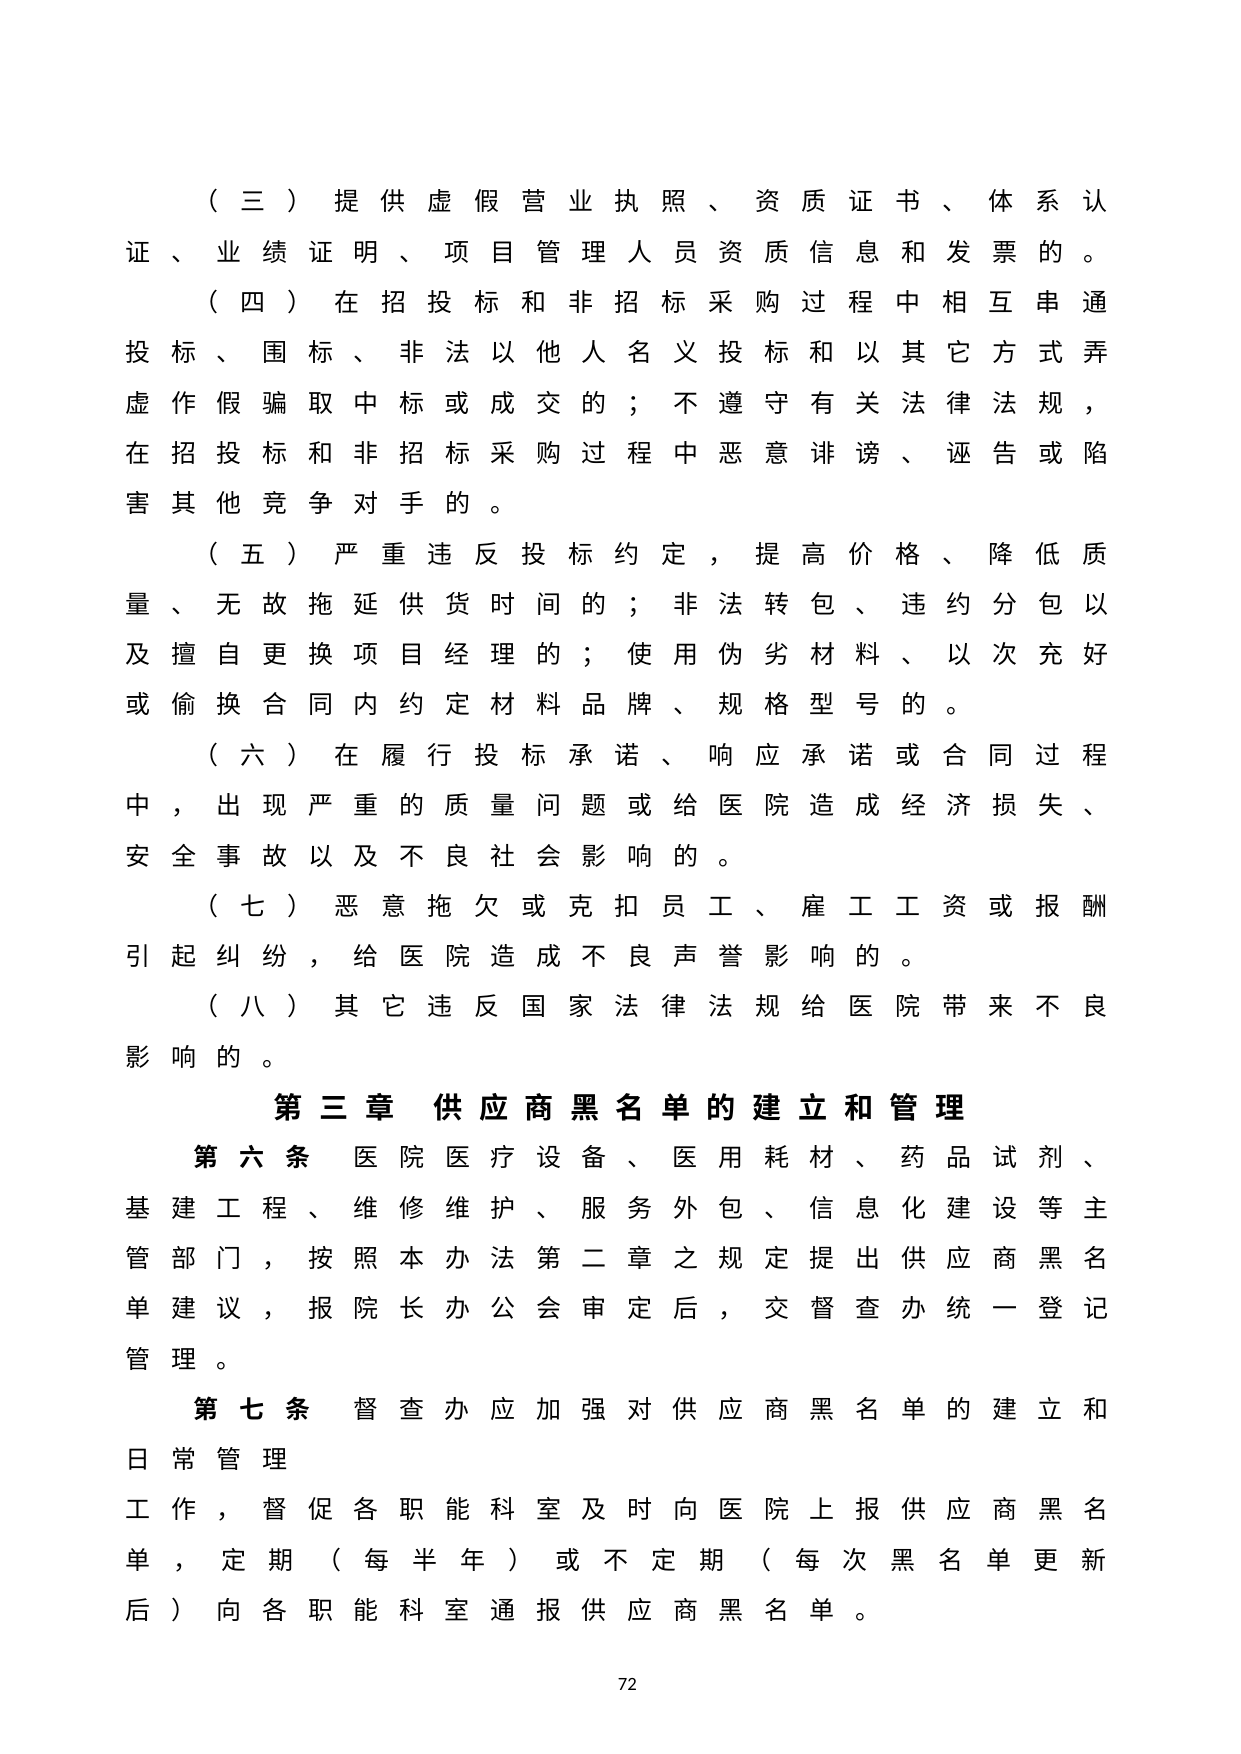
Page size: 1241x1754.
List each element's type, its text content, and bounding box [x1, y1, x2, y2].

text （七）恶意拖欠或克扣员工、雇工工资或报酬引起纠纷，给医院造成不良声誉影响的。 [125, 879, 1129, 980]
text （八）其它违反国家法律法规给医院带来不良影响的。 [125, 980, 1129, 1081]
text （四）在招投标和非招标采购过程中相互串通投标、围标、非法以他人名义投标和以其它方式弄虚作假骗取中标或成交的；不遵守有关法律法规，在招投标和非招标采购过程中恶意诽谤、诬告或陷害其他竞争对手的。 [125, 276, 1129, 527]
text 工作，督促各职能科室及时向医院上报供应商黑名单，定期（每半年）或不定期（每次黑名单更新后）向各职能科室通报供应商黑名单。 [125, 1483, 1129, 1634]
text （三）提供虚假营业执照、资质证书、体系认证、业绩证明、项目管理人员资质信息和发票的。 [125, 175, 1129, 276]
text （五）严重违反投标约定，提高价格、降低质量、无故拖延供货时间的；非法转包、违约分包以及擅自更换项目经理的；使用伪劣材料、以次充好或偷换合同内约定材料品牌、规格型号的。 [125, 527, 1129, 728]
text 第七条 督查办应加强对供应商黑名单的建立和日常管理 [125, 1382, 1129, 1483]
text 第三章 供应商黑名单的建立和管理 [125, 1081, 1129, 1131]
text （六）在履行投标承诺、响应承诺或合同过程中，出现严重的质量问题或给医院造成经济损失、安全事故以及不良社会影响的。 [125, 728, 1129, 879]
text 第六条 医院医疗设备、医用耗材、药品试剂、基建工程、维修维护、服务外包、信息化建设等主管部门，按照本办法第二章之规定提出供应商黑名单建议，报院长办公会审定后，交督查办统一登记管理。 [125, 1131, 1129, 1382]
